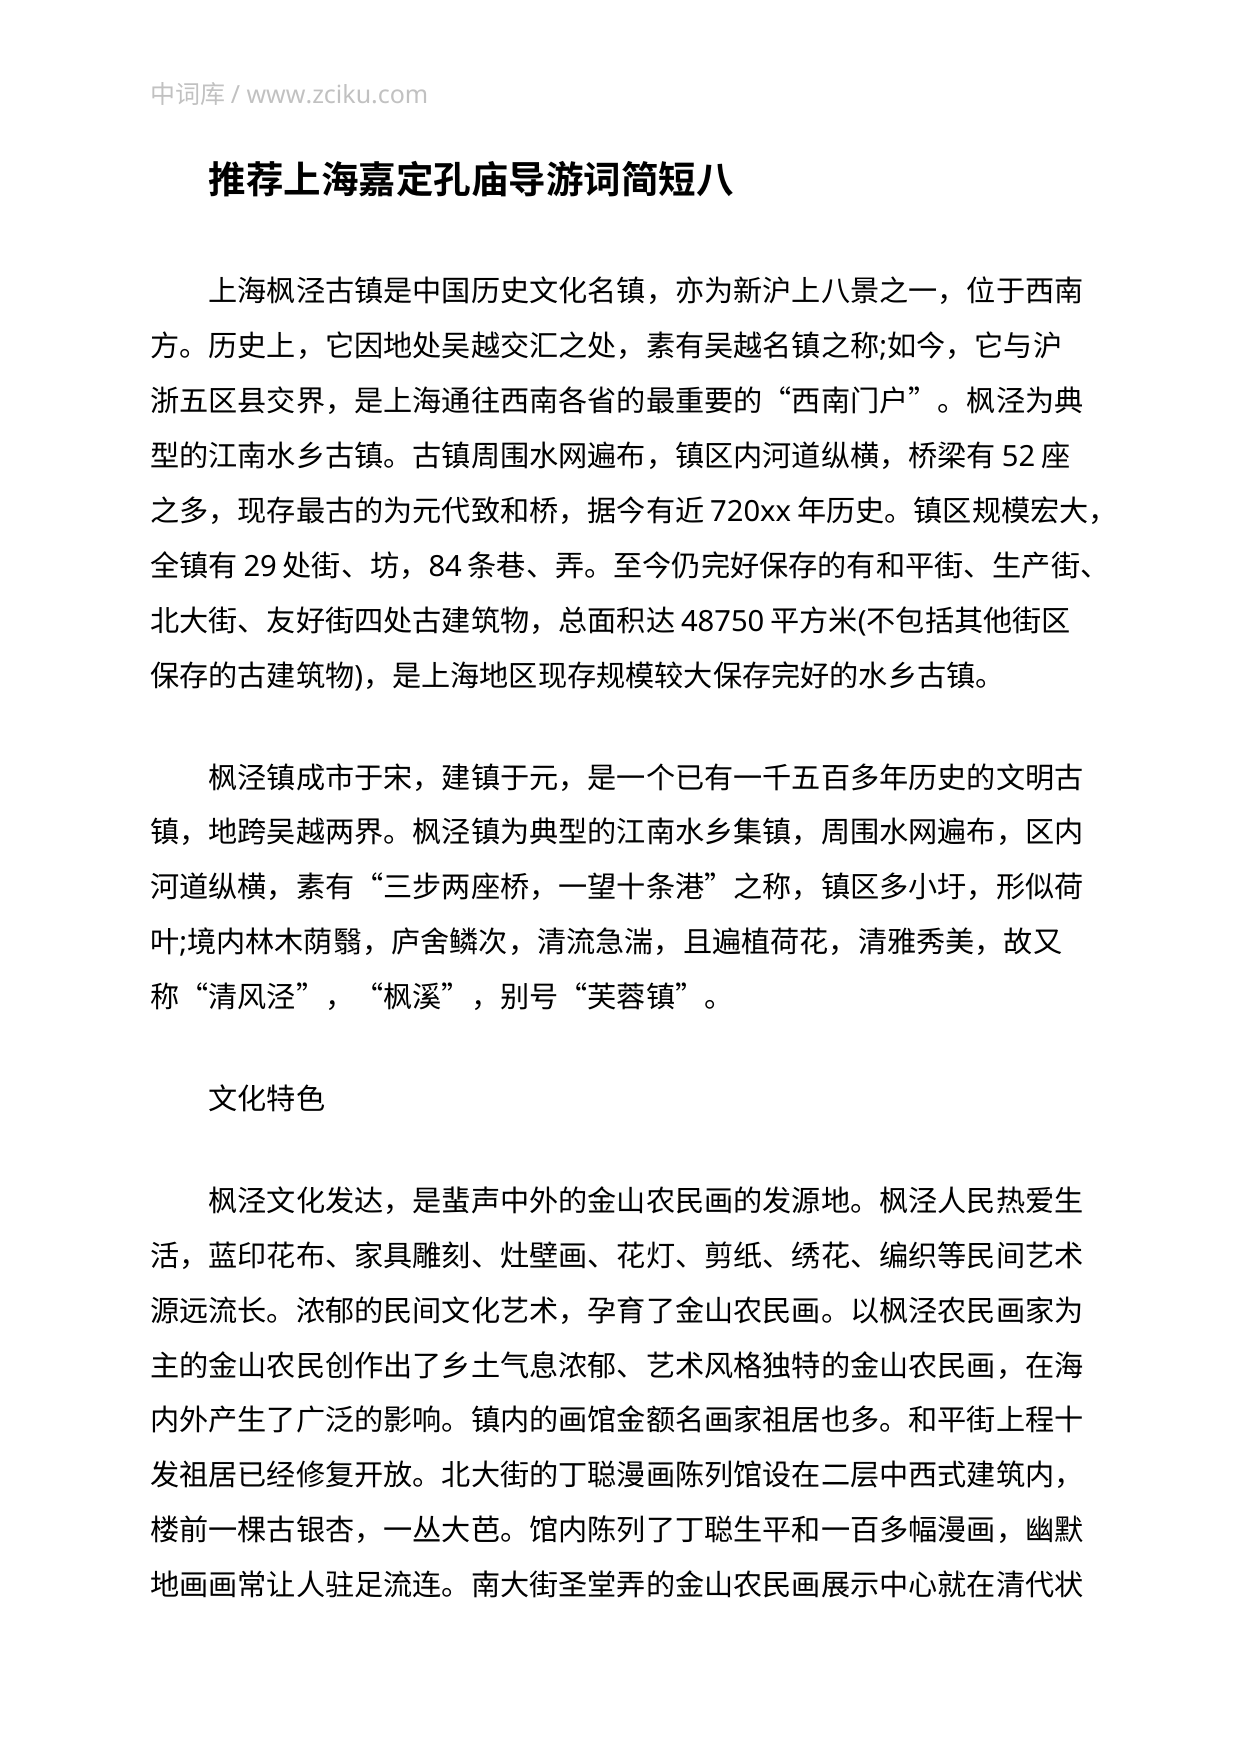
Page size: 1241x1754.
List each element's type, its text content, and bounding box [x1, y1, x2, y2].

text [150, 1177, 1090, 1604]
text 枫泾镇成市于宋，建镇于元，是一个已有一千五百多年历史的文明古镇，地跨吴越两界。枫泾镇为典型的江南水乡集镇，周围水网遍布，区内河道纵横，素有“三步两座桥，一望十条港”之称，镇区多小圩，形似荷叶;境内林木荫翳，庐舍鳞次，清流急湍，且遍植荷花，清雅秀美，故又称“清风泾”，“枫溪”，别号“芙蓉镇”。 [150, 754, 1090, 1016]
text 推荐上海嘉定孔庙导游词简短八 [150, 150, 1090, 204]
text 文化特色 [150, 1076, 1090, 1118]
text 上海枫泾古镇是中国历史文化名镇，亦为新沪上八景之一，位于西南方。历史上，它因地处吴越交汇之处，素有吴越名镇之称;如今，它与沪浙五区县交界，是上海通往西南各省的最重要的“西南门户”。枫泾为典型的江南水乡古镇。古镇周围水网遍布，镇区内河道纵横，桥梁有52座之多，现存最古的为元代致和桥，据今有近720xx年历史。镇区规模宏大，全镇有29处街、坊，84条巷、弄。至今仍完好保存的有和平街、生产街、北大街、友好街四处古建筑物，总面积达48750平方米(不包括其他街区保存的古建筑物)，是上海地区现存规模较大保存完好的水乡古镇。 [150, 267, 1090, 694]
